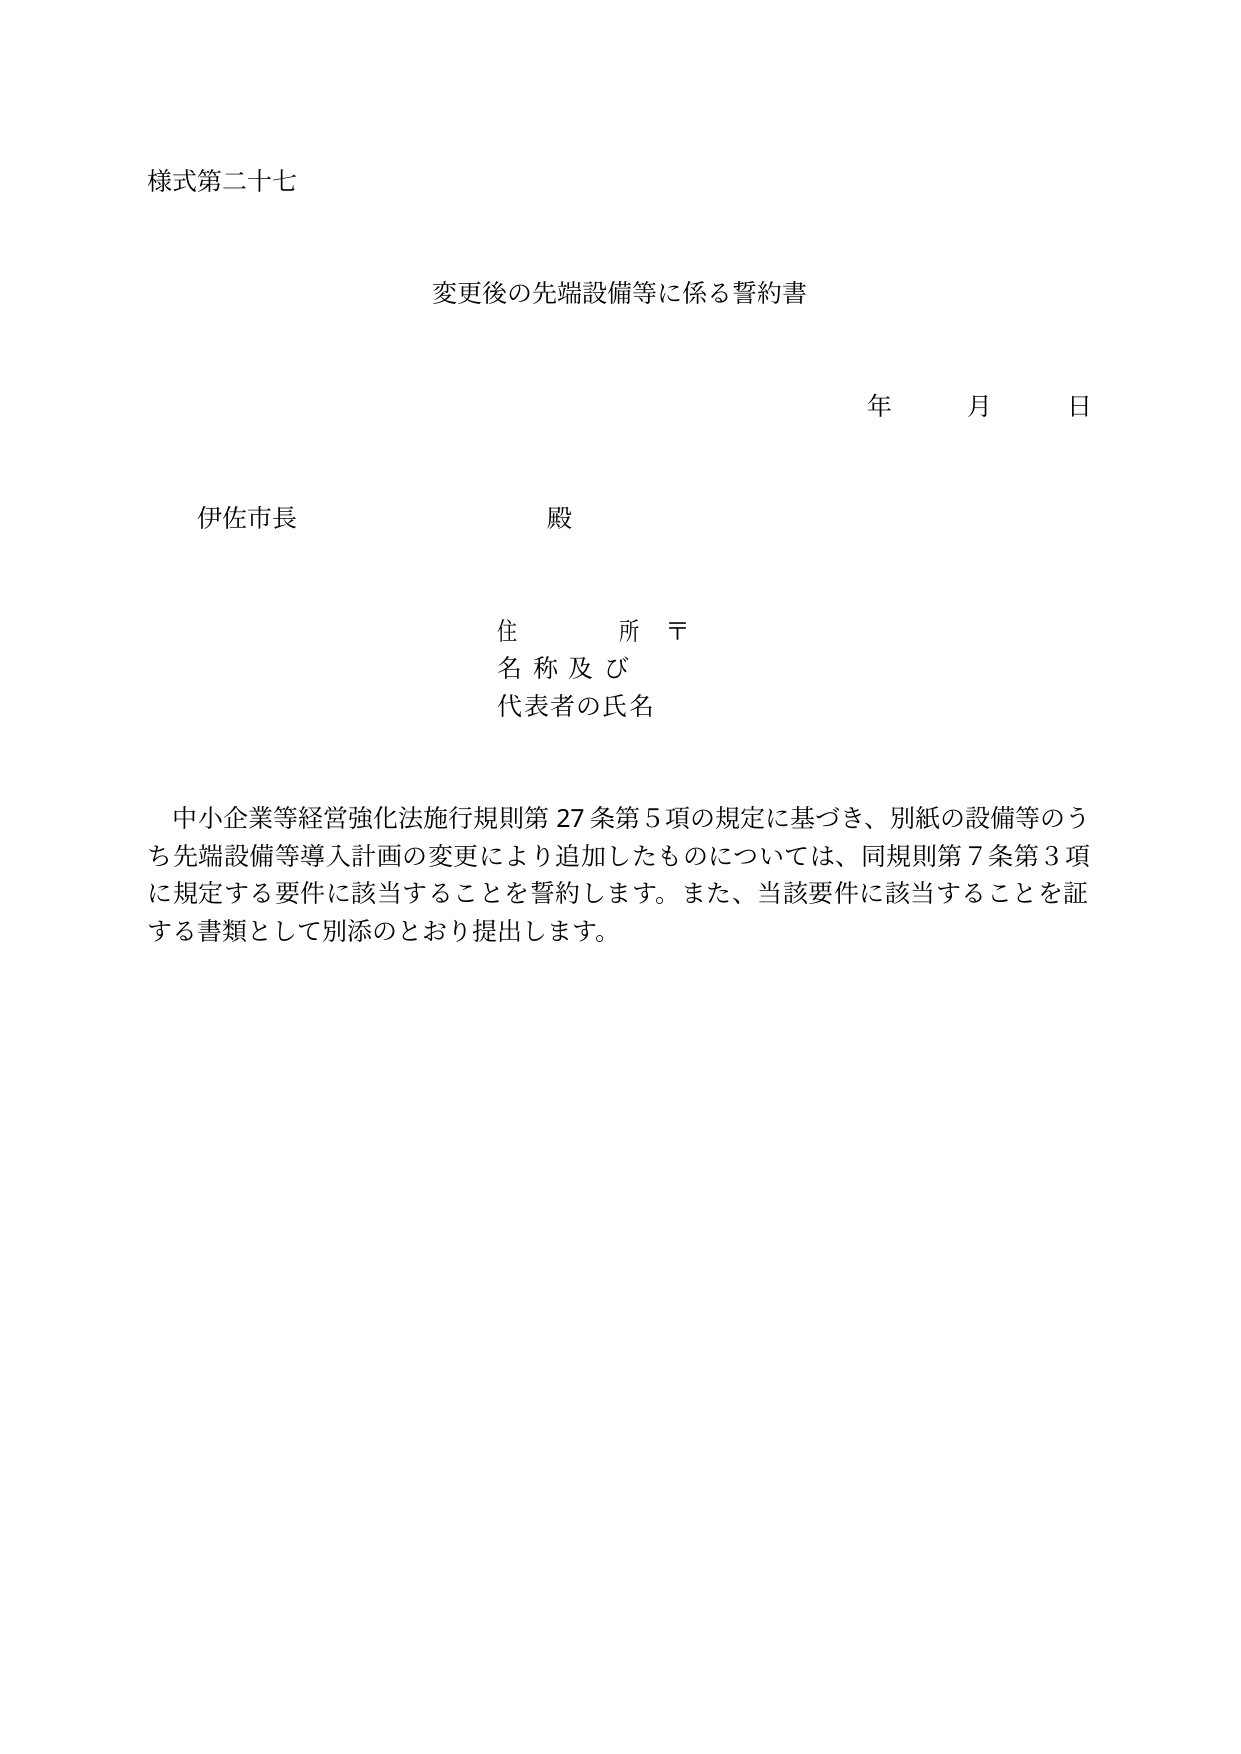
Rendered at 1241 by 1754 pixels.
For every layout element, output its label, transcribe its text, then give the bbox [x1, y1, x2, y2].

text 住 所 〒 [498, 611, 1092, 648]
text 名称及び [498, 648, 1092, 686]
text 変更後の先端設備等に係る誓約書 [148, 273, 1092, 311]
text 年 月 日 [148, 386, 1092, 423]
text 中小企業等経営強化法施行規則第27条第５項の規定に基づき、別紙の設備等のうち先端設備等導入計画の変更により追加したものについては、同規則第７条第３項に規定する要件に該当することを誓約します。また、当該要件に該当することを証する書類として別添のとおり提出します。 [148, 798, 1092, 948]
text 伊佐市長 殿 [148, 498, 1092, 536]
text 代表者の氏名 [498, 686, 1092, 723]
text 様式第二十七 [148, 161, 1092, 198]
